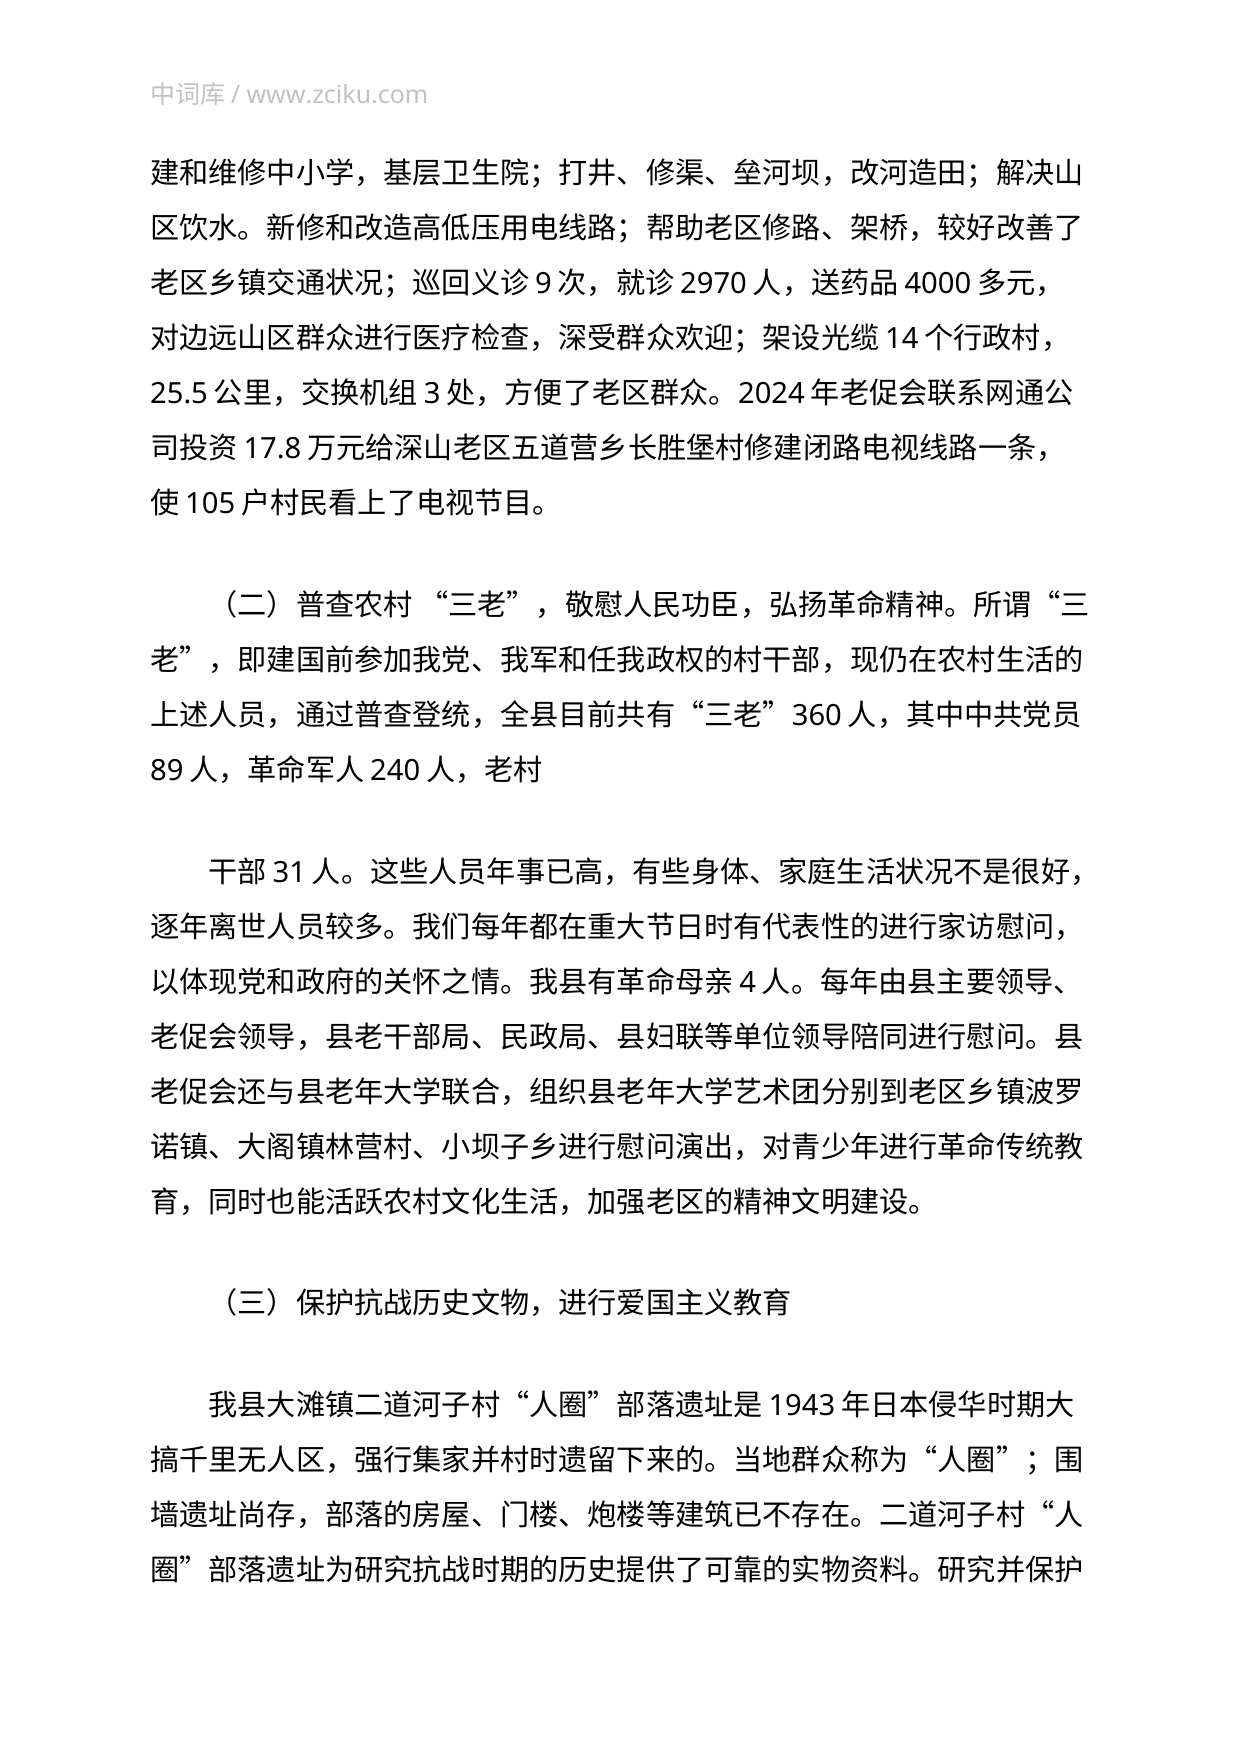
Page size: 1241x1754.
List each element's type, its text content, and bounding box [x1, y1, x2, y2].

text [150, 150, 1090, 522]
text （三）保护抗战历史文物，进行爱国主义教育 [150, 1280, 1090, 1322]
text （二）普查农村 “三老”，敬慰人民功臣，弘扬革命精神。所谓“三老”，即建国前参加我党、我军和任我政权的村干部，现仍在农村生活的上述人员，通过普查登统，全县目前共有“三老”360人，其中中共党员89人，革命军人240人，老村 [150, 582, 1090, 789]
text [150, 1382, 1090, 1589]
text 干部31人。这些人员年事已高，有些身体、家庭生活状况不是很好，逐年离世人员较多。我们每年都在重大节日时有代表性的进行家访慰问，以体现党和政府的关怀之情。我县有革命母亲4人。每年由县主要领导、老促会领导，县老干部局、民政局、县妇联等单位领导陪同进行慰问。县老促会还与县老年大学联合，组织县老年大学艺术团分别到老区乡镇波罗诺镇、大阁镇林营村、小坝子乡进行慰问演出，对青少年进行革命传统教育，同时也能活跃农村文化生活，加强老区的精神文明建设。 [150, 848, 1090, 1220]
